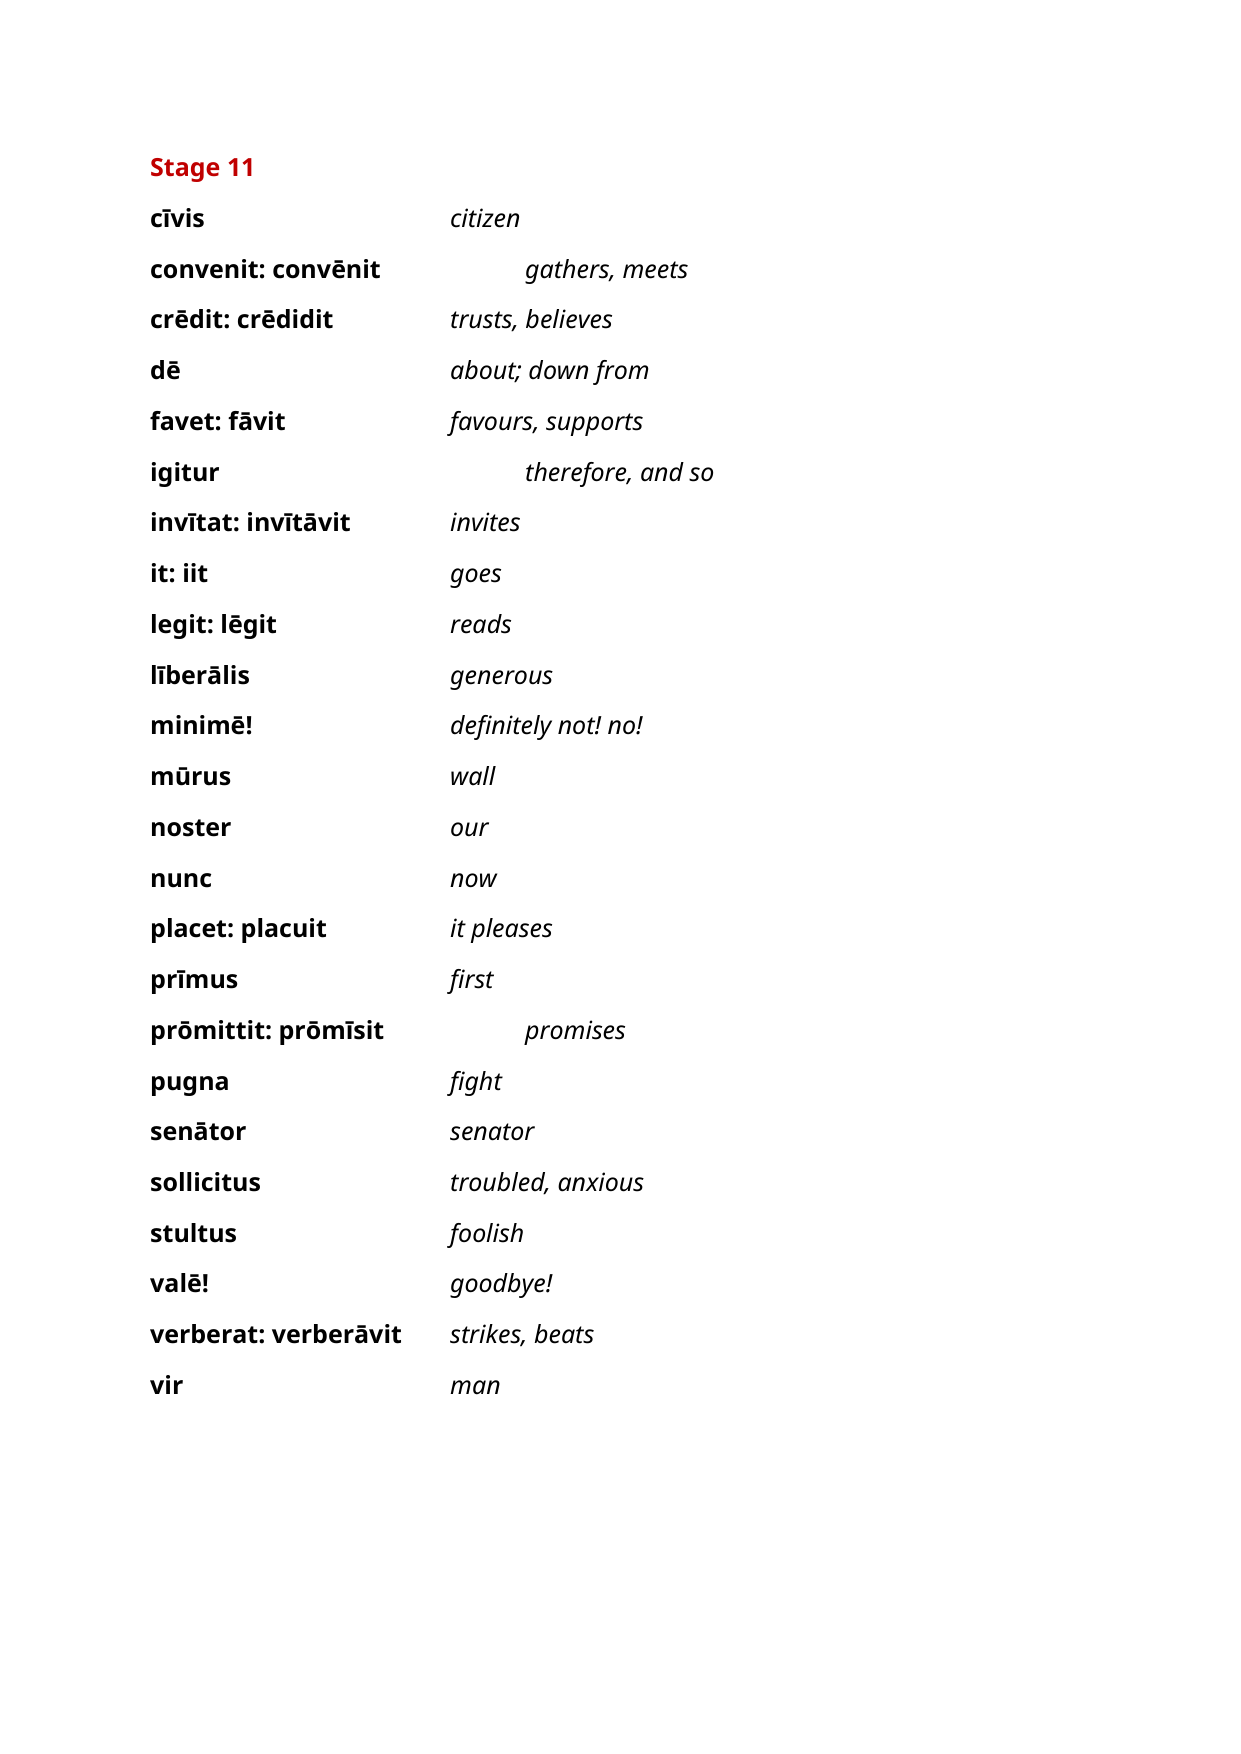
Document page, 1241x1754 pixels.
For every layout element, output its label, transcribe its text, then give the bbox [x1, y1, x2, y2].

text pugna fight [150, 1063, 1090, 1097]
text invītat: invītāvit invites [150, 505, 1090, 539]
text vir man [150, 1367, 1090, 1402]
text minimē! definitely not! no! [150, 708, 1090, 742]
text prōmittit: prōmīsit promises [150, 1012, 1090, 1046]
text favet: fāvit favours, supports [150, 404, 1090, 438]
text prīmus first [150, 962, 1090, 996]
text crēdit: crēdidit trusts, believes [150, 302, 1090, 336]
text dē about; down from [150, 353, 1090, 387]
text it: iit goes [150, 556, 1090, 590]
text mūrus wall [150, 759, 1090, 793]
text nunc now [150, 860, 1090, 894]
text stultus foolish [150, 1215, 1090, 1249]
text legit: lēgit reads [150, 607, 1090, 641]
text verberat: verberāvit strikes, beats [150, 1317, 1090, 1351]
text valē! goodbye! [150, 1266, 1090, 1300]
text cīvis citizen [150, 201, 1090, 235]
text convenit: convēnit gathers, meets [150, 251, 1090, 286]
text placet: placuit it pleases [150, 911, 1090, 945]
text igitur therefore, and so [150, 454, 1090, 488]
text Stage 11 [150, 150, 1090, 184]
text noster our [150, 809, 1090, 843]
text senātor senator [150, 1114, 1090, 1148]
text sollicitus troubled, anxious [150, 1164, 1090, 1199]
text līberālis generous [150, 657, 1090, 691]
